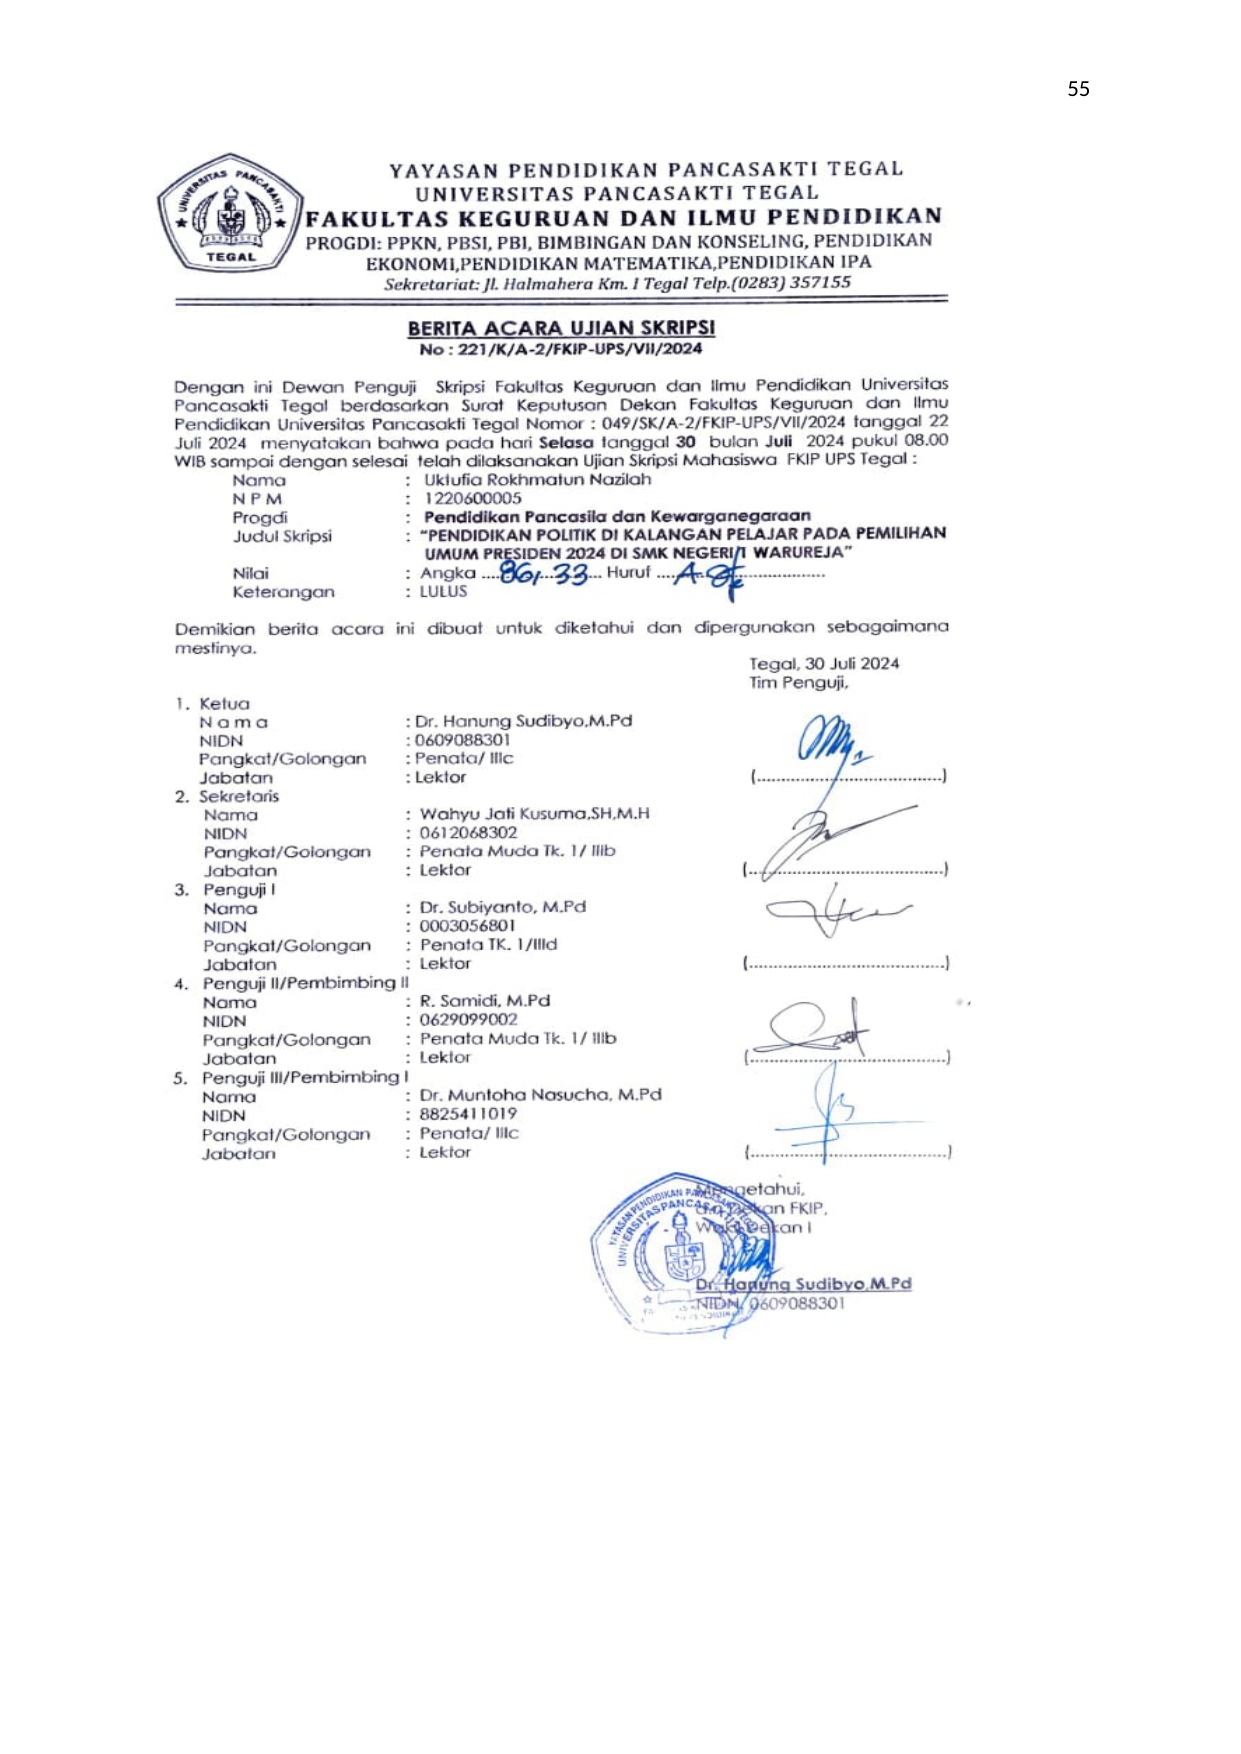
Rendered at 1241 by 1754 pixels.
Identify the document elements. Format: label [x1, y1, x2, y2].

picture [150, 150, 971, 1353]
